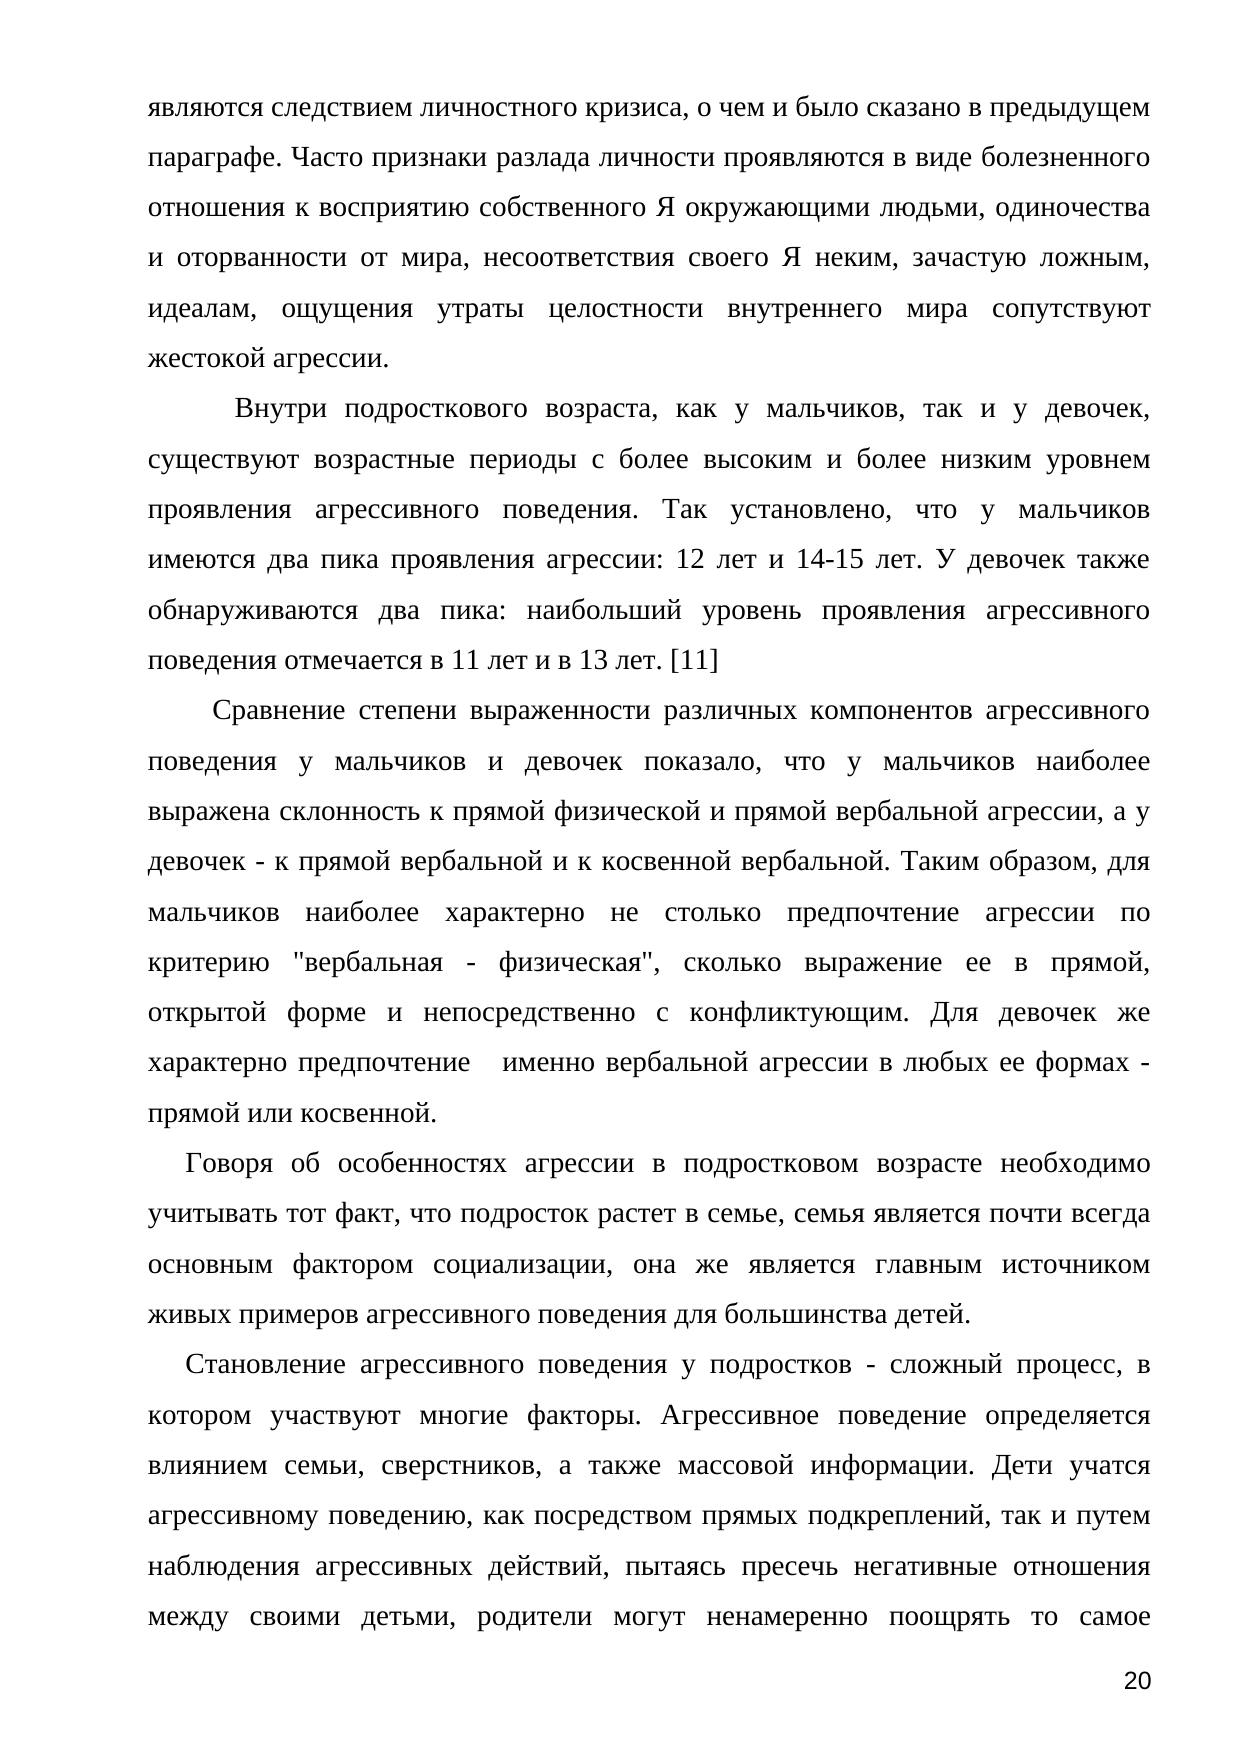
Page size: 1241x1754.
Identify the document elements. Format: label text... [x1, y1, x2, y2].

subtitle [148, 1346, 1152, 1632]
subtitle Сравнение степени выраженности различных компонентов агрессивного поведения у мальчиков и девочек показало, что у мальчиков наиболее выражена склонность к прямой физической и прямой вербальной агрессии, а у девочек - к прямой вербальной и к косвенной вербальной. Таким образом, для мальчиков наиболее характерно не столько предпочтение агрессии по критерию "вербальная - физическая", сколько выражение ее в прямой, открытой форме и непосредственно с конфликтующим. Для девочек же характерно предпочтение именно вербальной агрессии в любых ее формах - прямой или косвенной. [148, 692, 1152, 1128]
subtitle Внутри подросткового возраста, как у мальчиков, так и у девочек, существуют возрастные периоды с более высоким и более низким уровнем проявления агрессивного поведения. Так установлено, что у мальчиков имеются два пика проявления агрессии: 12 лет и 14-15 лет. У девочек также обнаруживаются два пика: наибольший уровень проявления агрессивного поведения отмечается в 11 лет и в 13 лет. [11] [148, 391, 1152, 676]
subtitle Говоря об особенностях агрессии в подростковом возрасте необходимо учитывать тот факт, что подросток растет в семье, семья является почти всегда основным фактором социализации, она же является главным источником живых примеров агрессивного поведения для большинства детей. [148, 1145, 1152, 1330]
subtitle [148, 89, 1152, 374]
